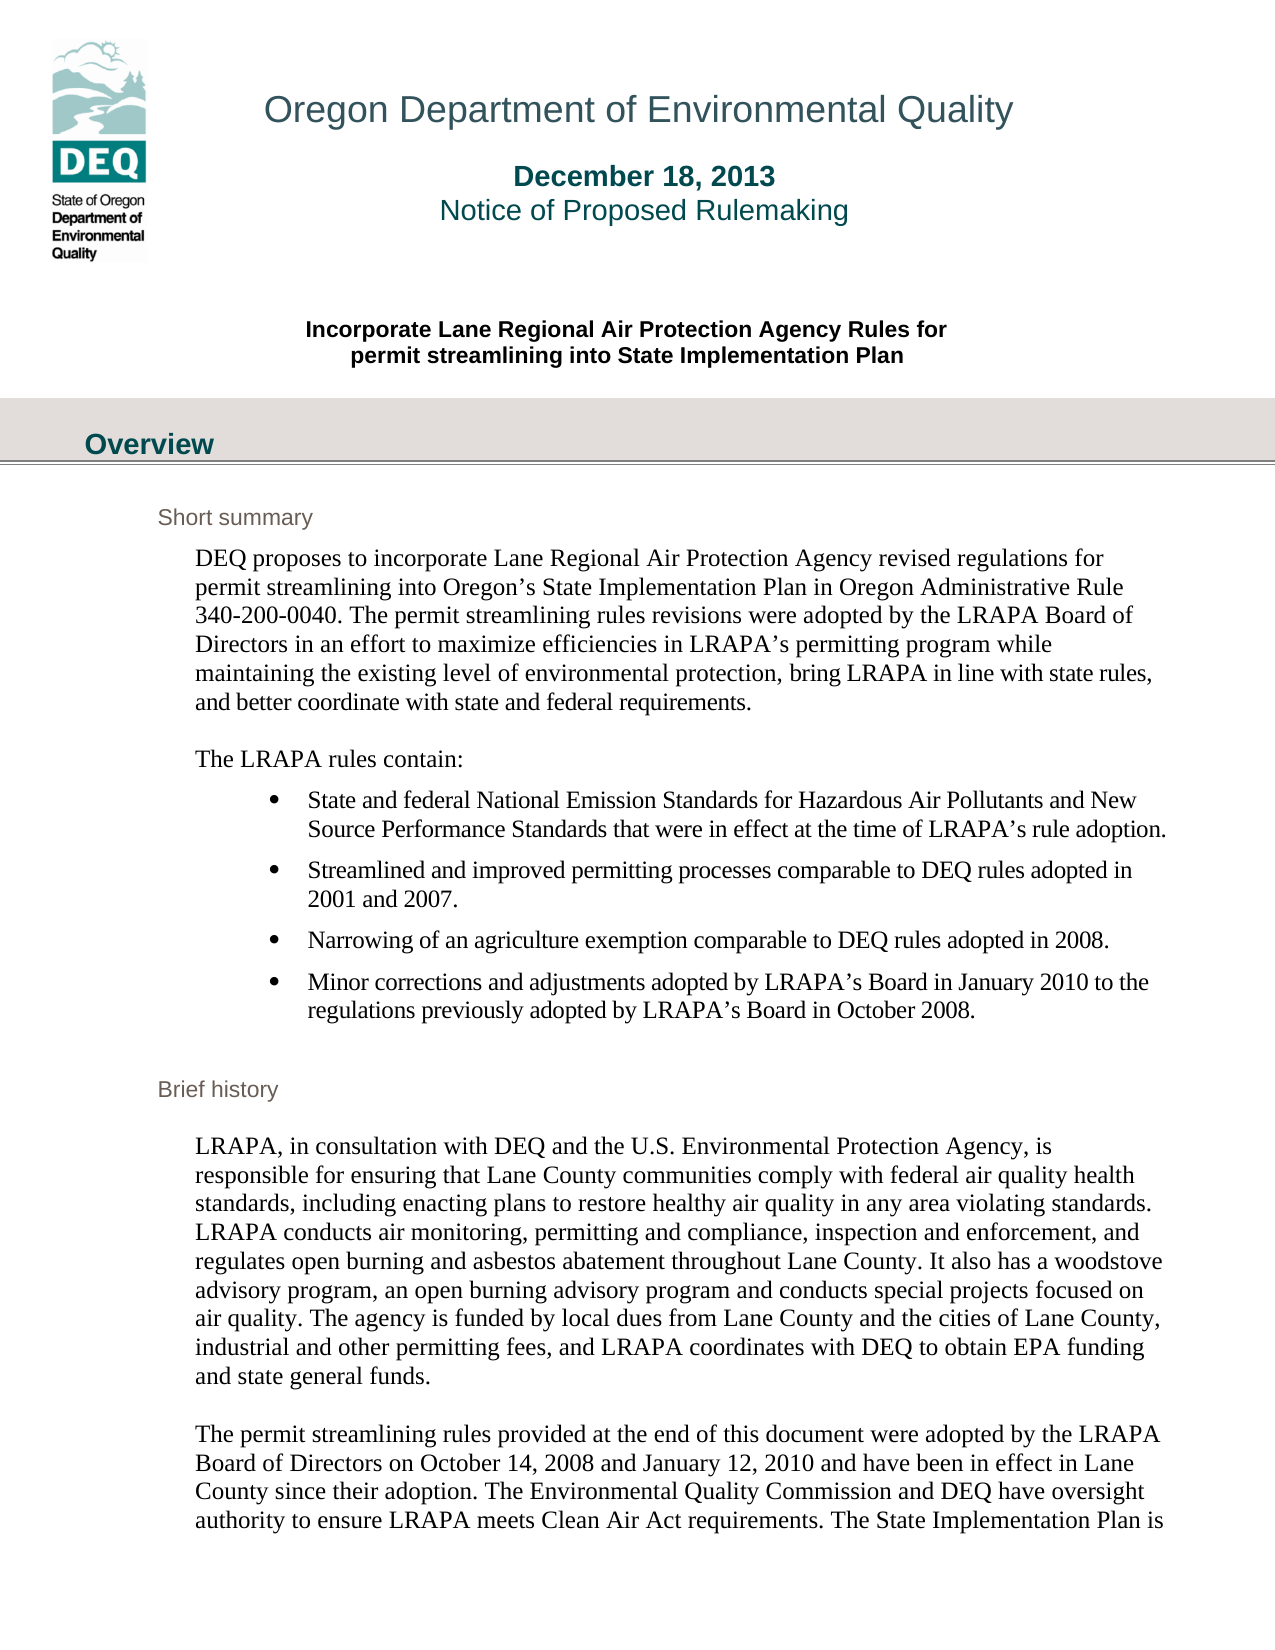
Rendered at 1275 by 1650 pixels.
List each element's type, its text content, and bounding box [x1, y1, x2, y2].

text Brief history [157, 1076, 1170, 1102]
table_header Overview [0, 398, 1275, 460]
text permit streamlining into State Implementation Plan [82, 342, 1172, 369]
picture [51, 39, 148, 263]
list Narrowing of an agriculture exemption comparable to DEQ rules adopted in 2008. [270, 925, 1170, 954]
list State and federal National Emission Standards for Hazardous Air Pollutants and New Source Performance Standards that were in effect at the time of LRAPA’s rule adoption. [270, 785, 1170, 843]
list Minor corrections and adjustments adopted by LRAPA’s Board in January 2010 to the regulations previously adopted by LRAPA’s Board in October 2008. [270, 967, 1170, 1024]
text Short summary [157, 504, 1170, 530]
text Incorporate Lane Regional Air Protection Agency Rules for [82, 316, 1172, 342]
text The LRAPA rules contain: [157, 744, 1170, 773]
text LRAPA, in consultation with DEQ and the U.S. Environmental Protection Agency, is responsible for ensuring that Lane County communities comply with federal air quality health standards, including enacting plans to restore healthy air quality in any area violating standards. LRAPA conducts air monitoring, permitting and compliance, inspection and enforcement, and regulates open burning and asbestos abatement throughout Lane County. It also has a woodstove advisory program, an open burning advisory program and conducts special projects focused on air quality. The agency is funded by local dues from Lane County and the cities of Lane County, industrial and other permitting fees, and LRAPA coordinates with DEQ to obtain EPA funding and state general funds. [195, 1131, 1172, 1390]
list Streamlined and improved permitting processes comparable to DEQ rules adopted in 2001 and 2007. [270, 855, 1170, 913]
text DEQ proposes to incorporate Lane Regional Air Protection Agency revised regulations for permit streamlining into Oregon’s State Implementation Plan in Oregon Administrative Rule 340-200-0040. The permit streamlining rules revisions were adopted by the LRAPA Board of Directors in an effort to maximize efficiencies in LRAPA’s permitting program while maintaining the existing level of environmental protection, bring LRAPA in line with state rules, and better coordinate with state and federal requirements. [195, 543, 1170, 715]
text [195, 1419, 1172, 1534]
